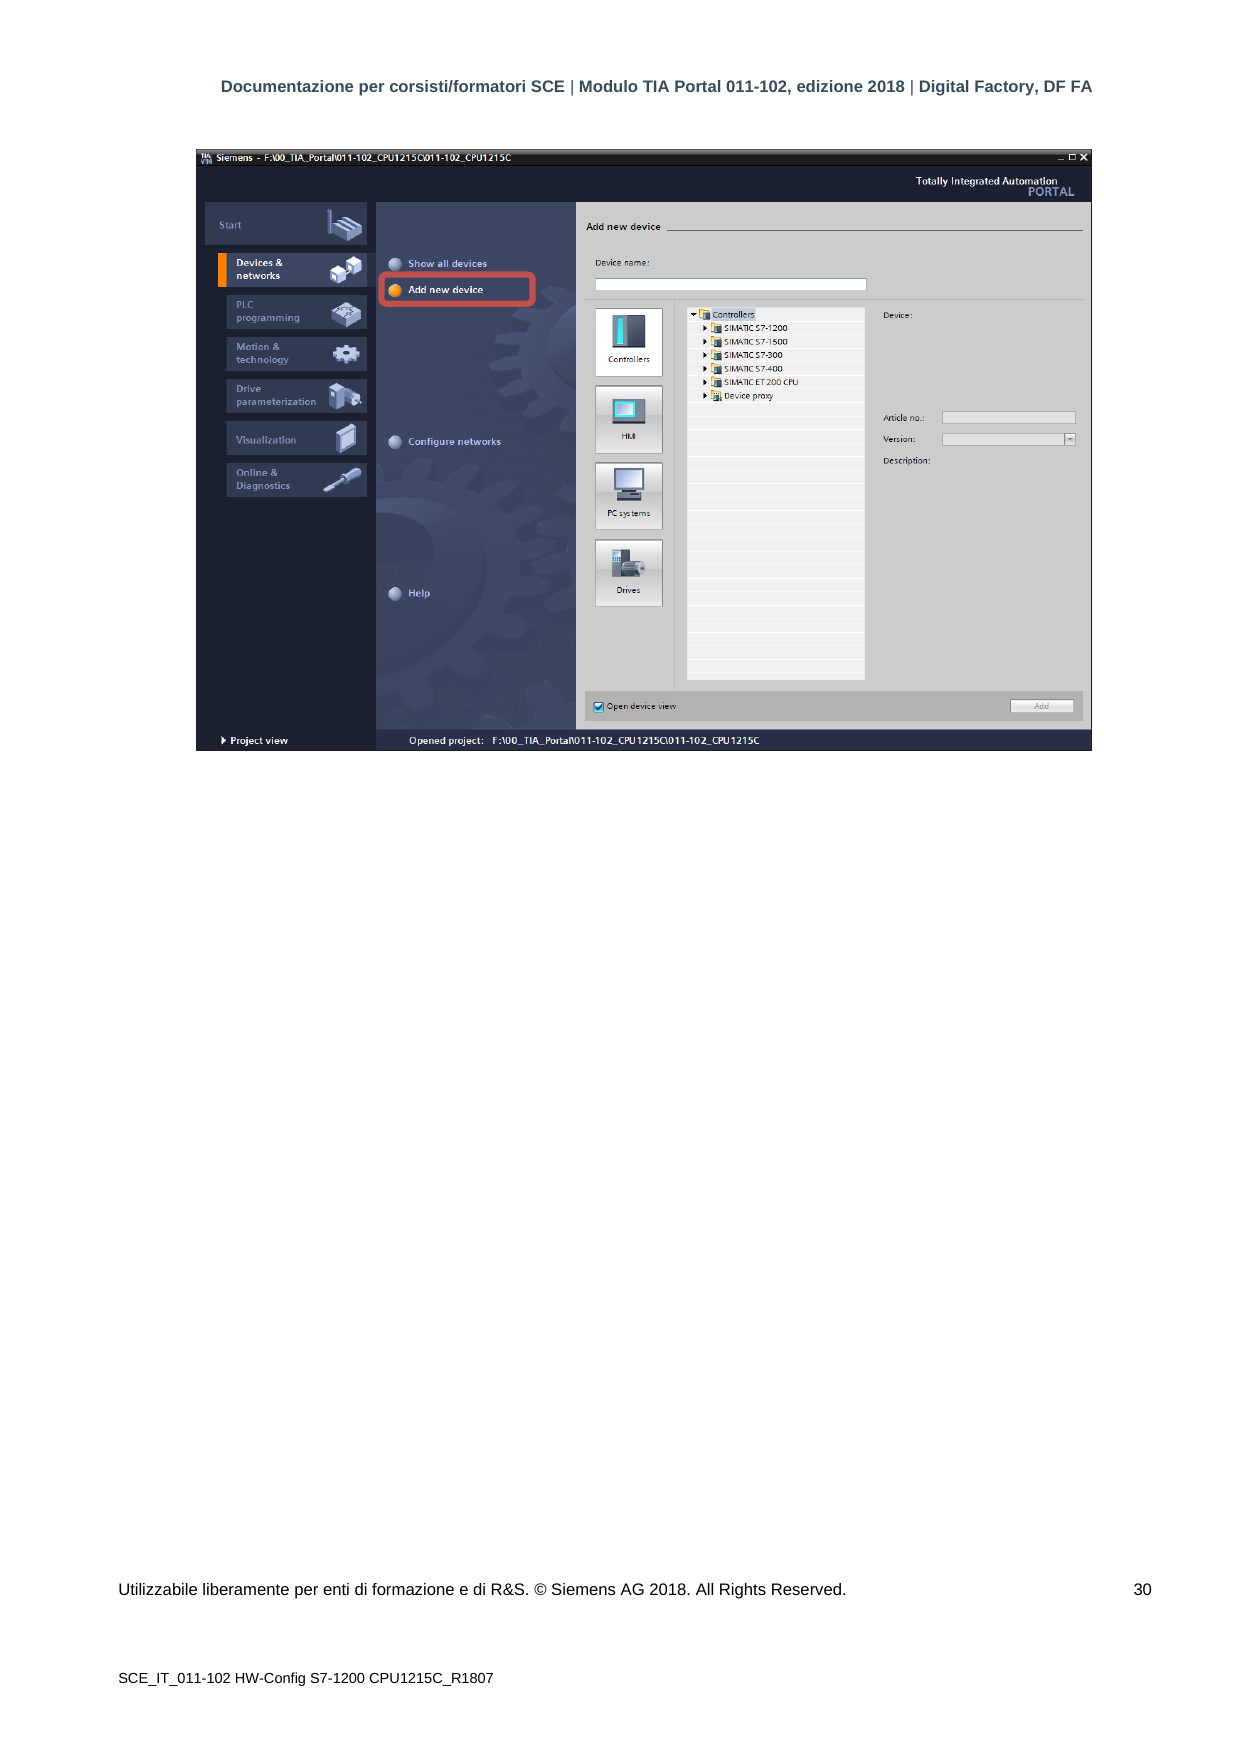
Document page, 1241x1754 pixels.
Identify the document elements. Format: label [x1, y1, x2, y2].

picture [194, 147, 1093, 752]
